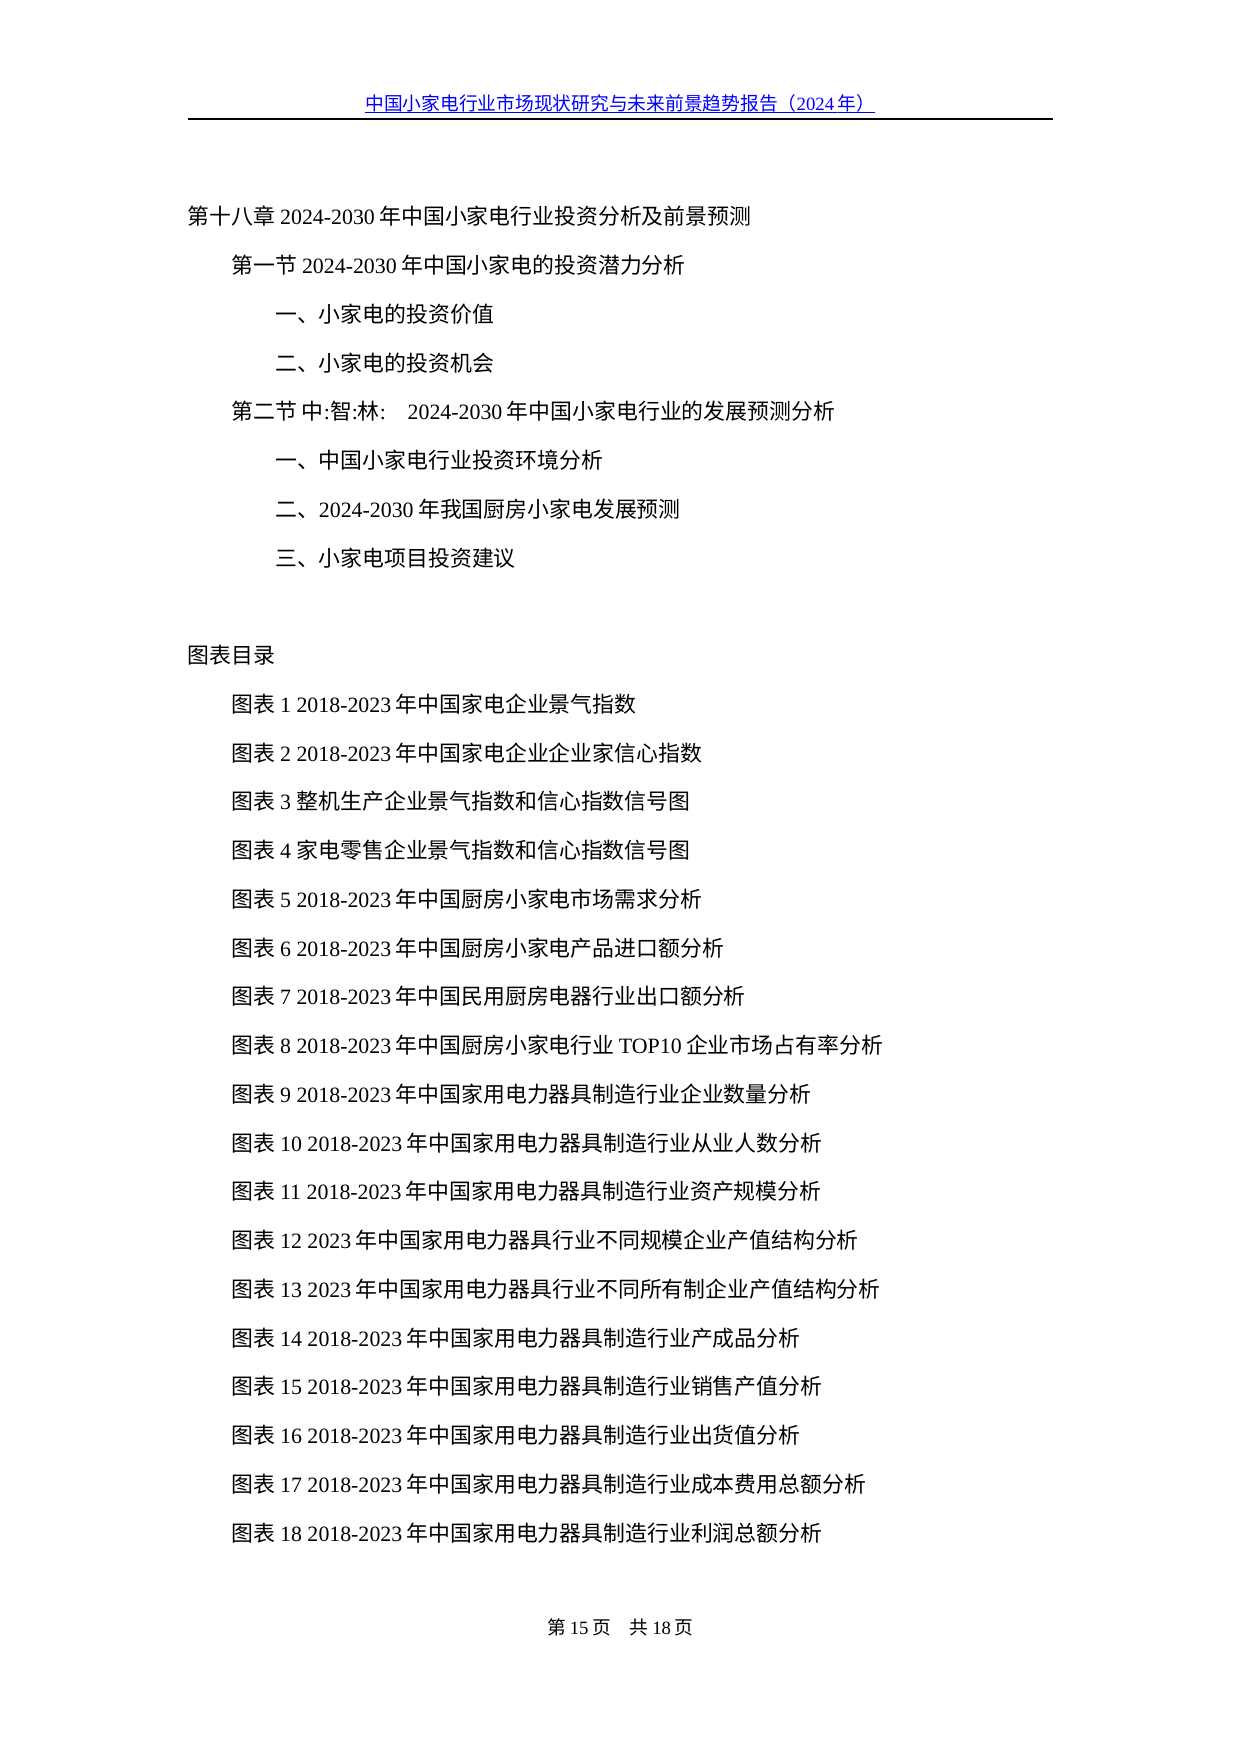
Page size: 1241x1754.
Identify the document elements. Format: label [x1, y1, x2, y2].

text [187, 150, 1053, 1548]
